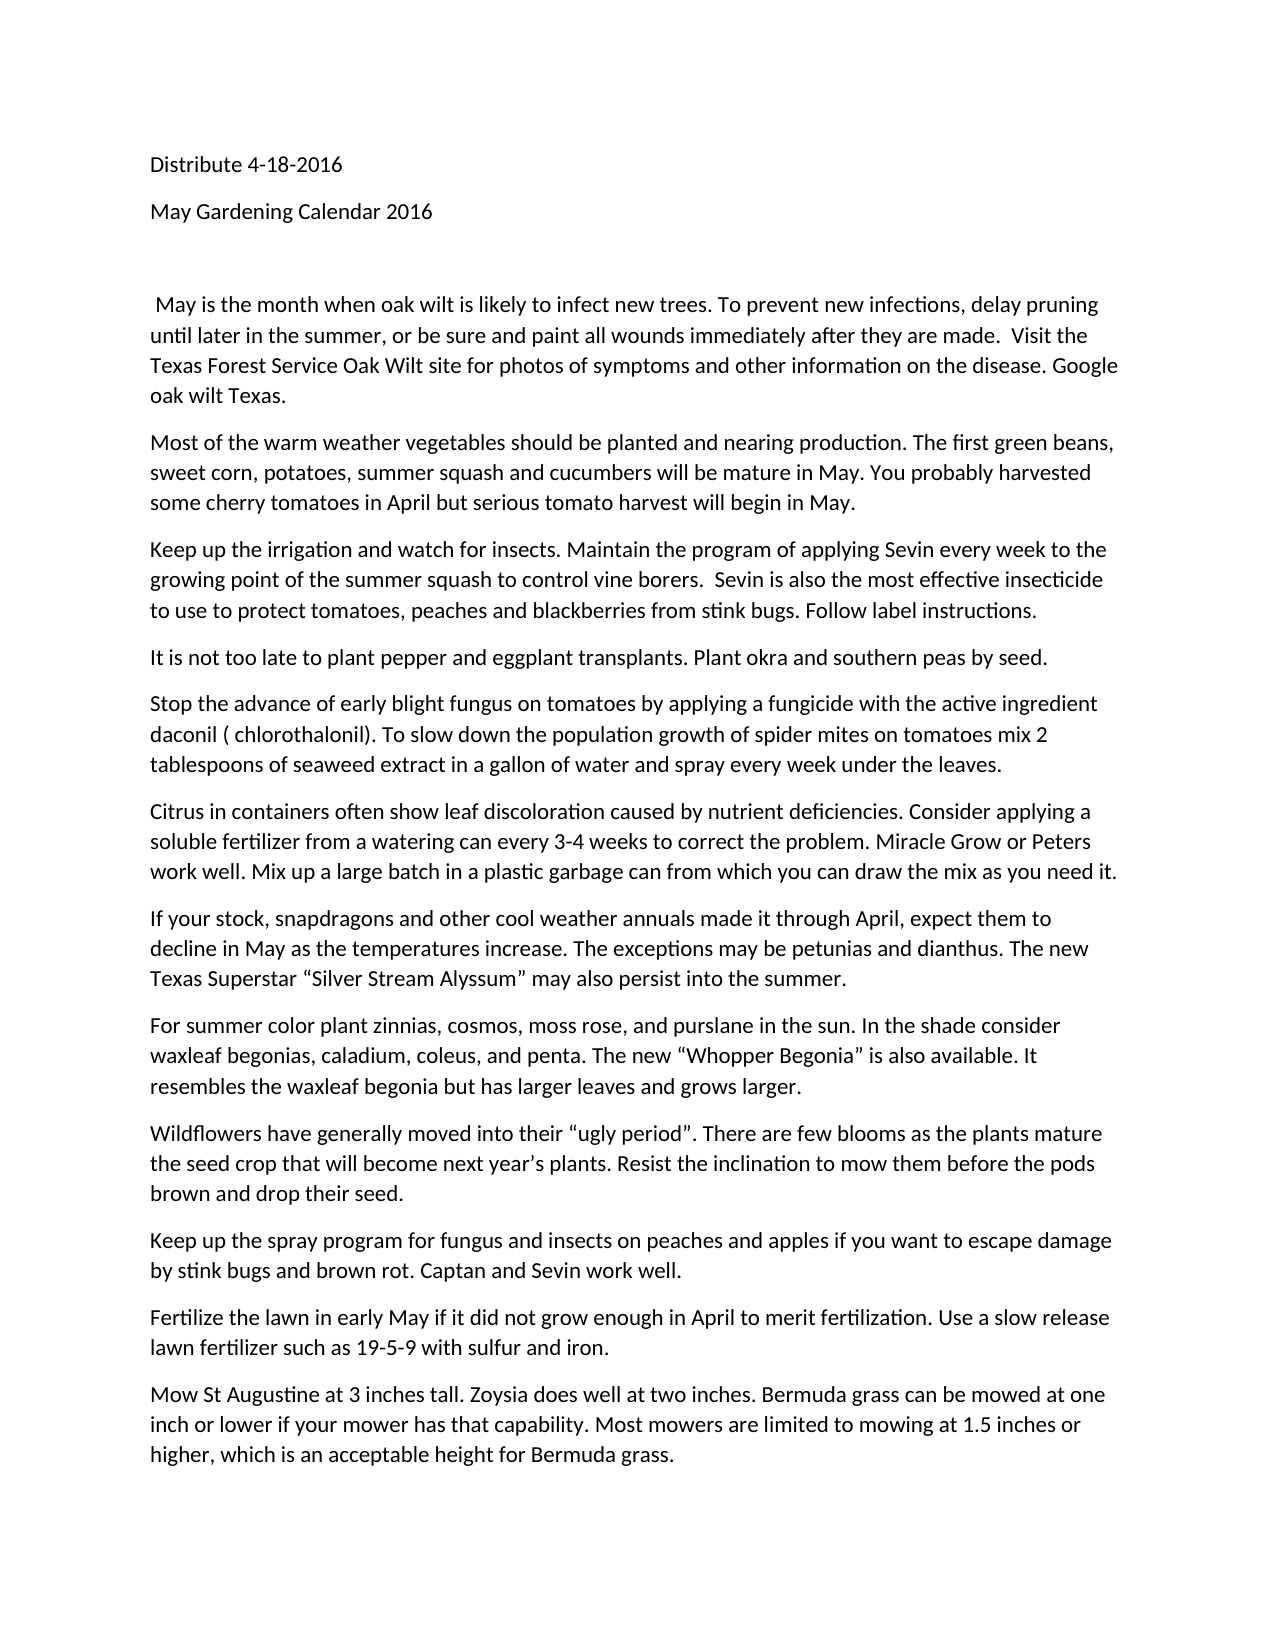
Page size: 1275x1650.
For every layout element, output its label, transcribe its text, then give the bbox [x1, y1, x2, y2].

text Wildflowers have generally moved into their “ugly period”. There are few blooms as the plants mature the seed crop that will become next year’s plants. Resist the inclination to mow them before the pods brown and drop their seed. [150, 1119, 1125, 1207]
text Citrus in containers often show leaf discoloration caused by nutrient deficiencies. Consider applying a soluble fertilizer from a watering can every 3-4 weeks to correct the problem. Miracle Grow or Peters work well. Mix up a large batch in a plastic garbage can from which you can draw the mix as you need it. [150, 797, 1125, 885]
text Fertilize the lawn in early May if it did not grow enough in April to merit fertilization. Use a slow release lawn fertilizer such as 19-5-9 with sulfur and iron. [150, 1303, 1125, 1361]
text May is the month when oak wilt is likely to infect new trees. To prevent new infections, delay pruning until later in the summer, or be sure and paint all wounds immediately after they are made. Visit the Texas Forest Service Oak Wilt site for photos of symptoms and other information on the disease. Google oak wilt Texas. [150, 291, 1125, 409]
text Distribute 4-18-2016 [150, 150, 1125, 178]
text Keep up the irrigation and watch for insects. Maintain the program of applying Sevin every week to the growing point of the summer squash to control vine borers. Sevin is also the most effective insecticide to use to protect tomatoes, peaches and blackberries from stink bugs. Follow label instructions. [150, 535, 1125, 624]
text If your stock, snapdragons and other cool weather annuals made it through April, expect them to decline in May as the temperatures increase. The exceptions may be petunias and dianthus. The new Texas Superstar “Silver Stream Alyssum” may also persist into the summer. [150, 904, 1125, 993]
text May Gardening Calendar 2016 [150, 197, 1125, 225]
text It is not too late to plant pepper and eggplant transplants. Plant okra and southern peas by seed. [150, 643, 1125, 671]
text Mow St Augustine at 3 inches tall. Zoysia does well at two inches. Bermuda grass can be mowed at one inch or lower if your mower has that capability. Most mowers are limited to mowing at 1.5 inches or higher, which is an acceptable height for Bermuda grass. [150, 1380, 1125, 1469]
text Keep up the spray program for fungus and insects on peaches and apples if you want to escape damage by stink bugs and brown rot. Captan and Sevin work well. [150, 1226, 1125, 1284]
text Most of the warm weather vegetables should be planted and nearing production. The first green beans, sweet corn, potatoes, summer squash and cucumbers will be mature in May. You probably harvested some cherry tomatoes in April but serious tomato harvest will begin in May. [150, 428, 1125, 517]
text Stop the advance of early blight fungus on tomatoes by applying a fungicide with the active ingredient daconil ( chlorothalonil). To slow down the population growth of spider mites on tomatoes mix 2 tablespoons of seaweed extract in a gallon of water and spray every week under the leaves. [150, 689, 1125, 778]
text For summer color plant zinnias, cosmos, moss rose, and purslane in the sun. In the shade consider waxleaf begonias, caladium, coleus, and penta. The new “Whopper Begonia” is also available. It resembles the waxleaf begonia but has larger leaves and grows larger. [150, 1011, 1125, 1100]
